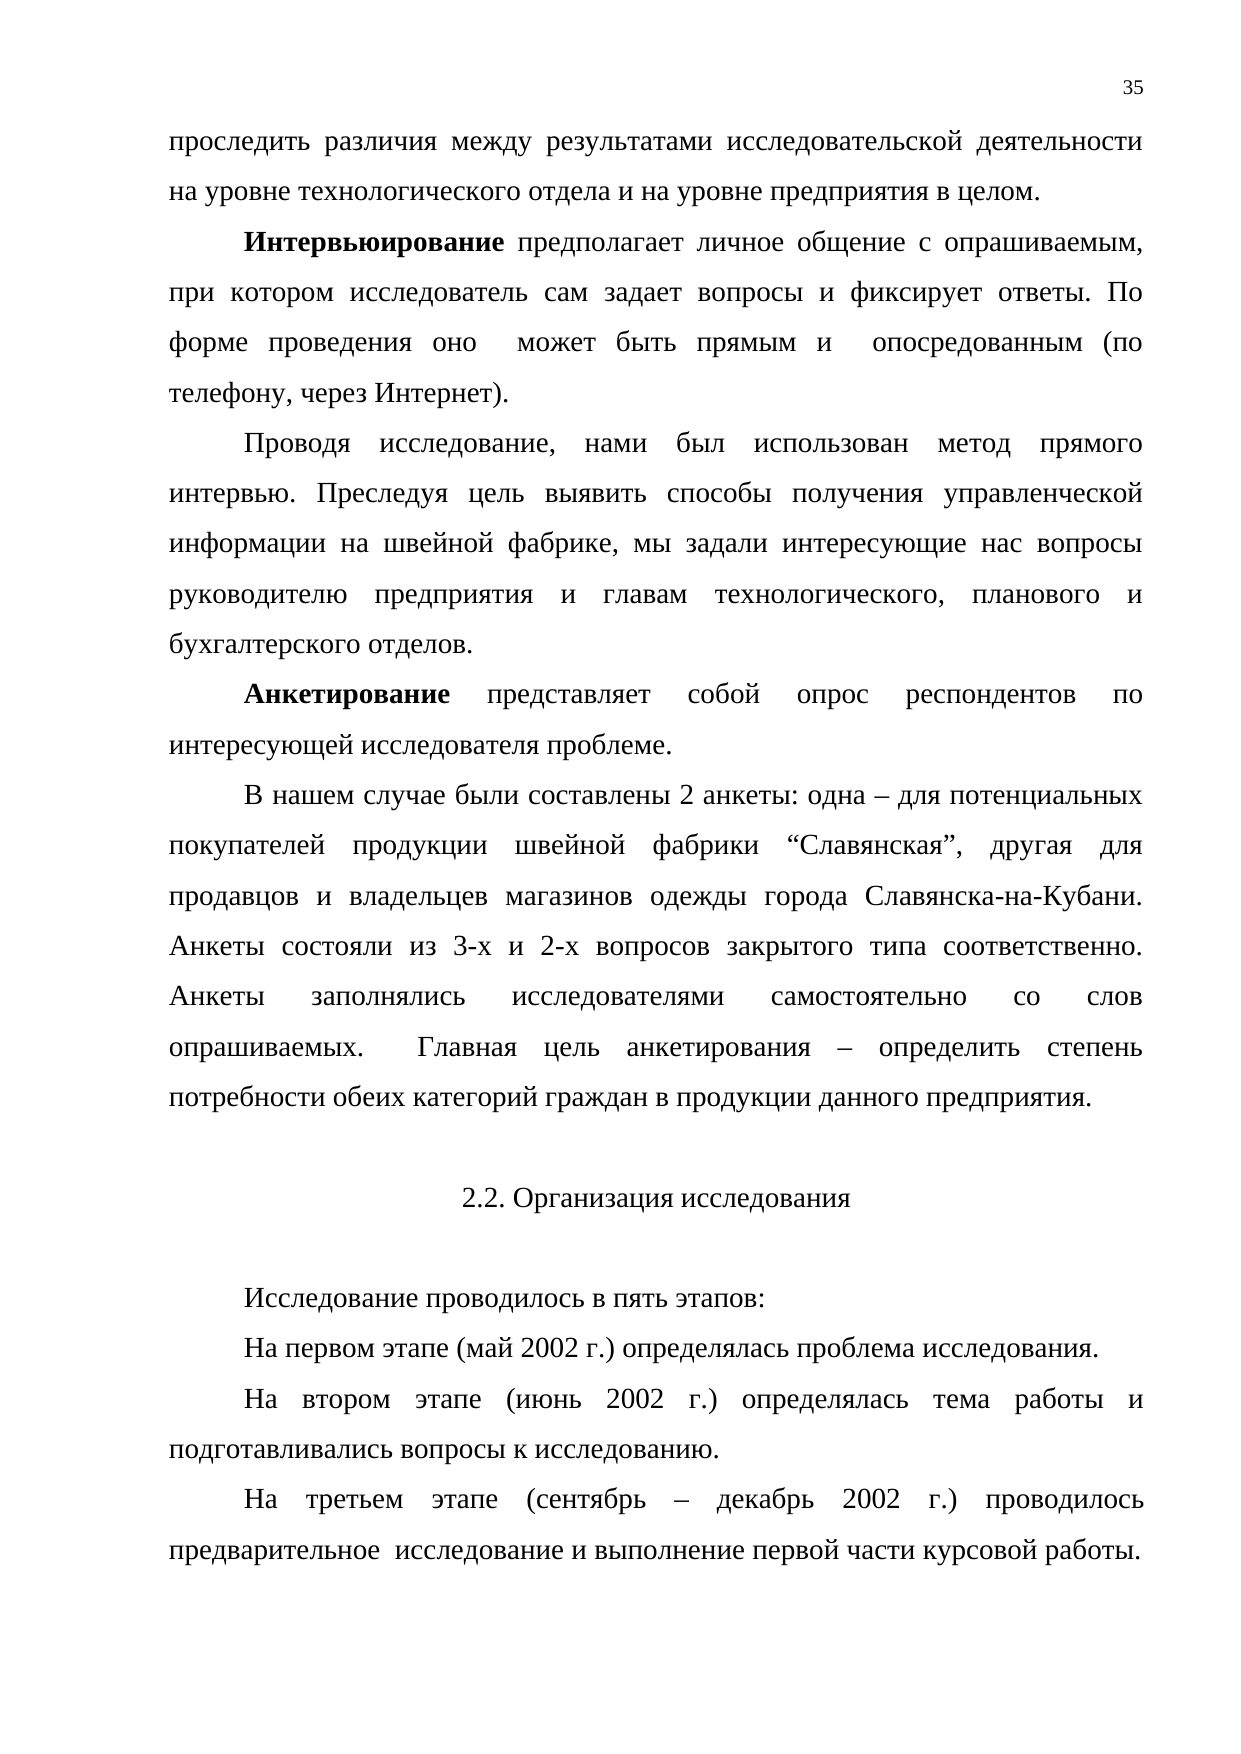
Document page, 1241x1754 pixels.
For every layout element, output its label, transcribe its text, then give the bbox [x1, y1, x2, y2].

text На третьем этапе (сентябрь – декабрь 2002 г.) проводилось предварительное исследование и выполнение первой части курсовой работы. [169, 1482, 1145, 1565]
text На первом этапе (май 2002 г.) определялась проблема исследования. [169, 1331, 1145, 1364]
text Интервьюирование предполагает личное общение с опрашиваемым, при котором исследователь сам задает вопросы и фиксирует ответы. По форме проведения оно может быть прямым и опосредованным (по телефону, через Интернет). [169, 224, 1144, 408]
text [169, 123, 1144, 207]
text На втором этапе (июнь 2002 г.) определялась тема работы и подготавливались вопросы к исследованию. [169, 1381, 1145, 1465]
text Исследование проводилось в пять этапов: [187, 1280, 1145, 1314]
text Проводя исследование, нами был использован метод прямого интервью. Преследуя цель выявить способы получения управленческой информации на швейной фабрике, мы задали интересующие нас вопросы руководителю предприятия и главам технологического, планового и бухгалтерского отделов. [169, 425, 1144, 660]
text В нашем случае были составлены 2 анкеты: одна – для потенциальных покупателей продукции швейной фабрики “Славянская”, другая для продавцов и владельцев магазинов одежды города Славянска-на-Кубани. Анкеты состояли из 3-х и 2-х вопросов закрытого типа соответственно. Анкеты заполнялись исследователями самостоятельно со слов опрашиваемых. Главная цель анкетирования – определить степень потребности обеих категорий граждан в продукции данного предприятия. [169, 777, 1144, 1113]
text 2.2. Организация исследования [169, 1180, 1144, 1213]
text Анкетирование представляет собой опрос респондентов по интересующей исследователя проблеме. [169, 677, 1144, 760]
